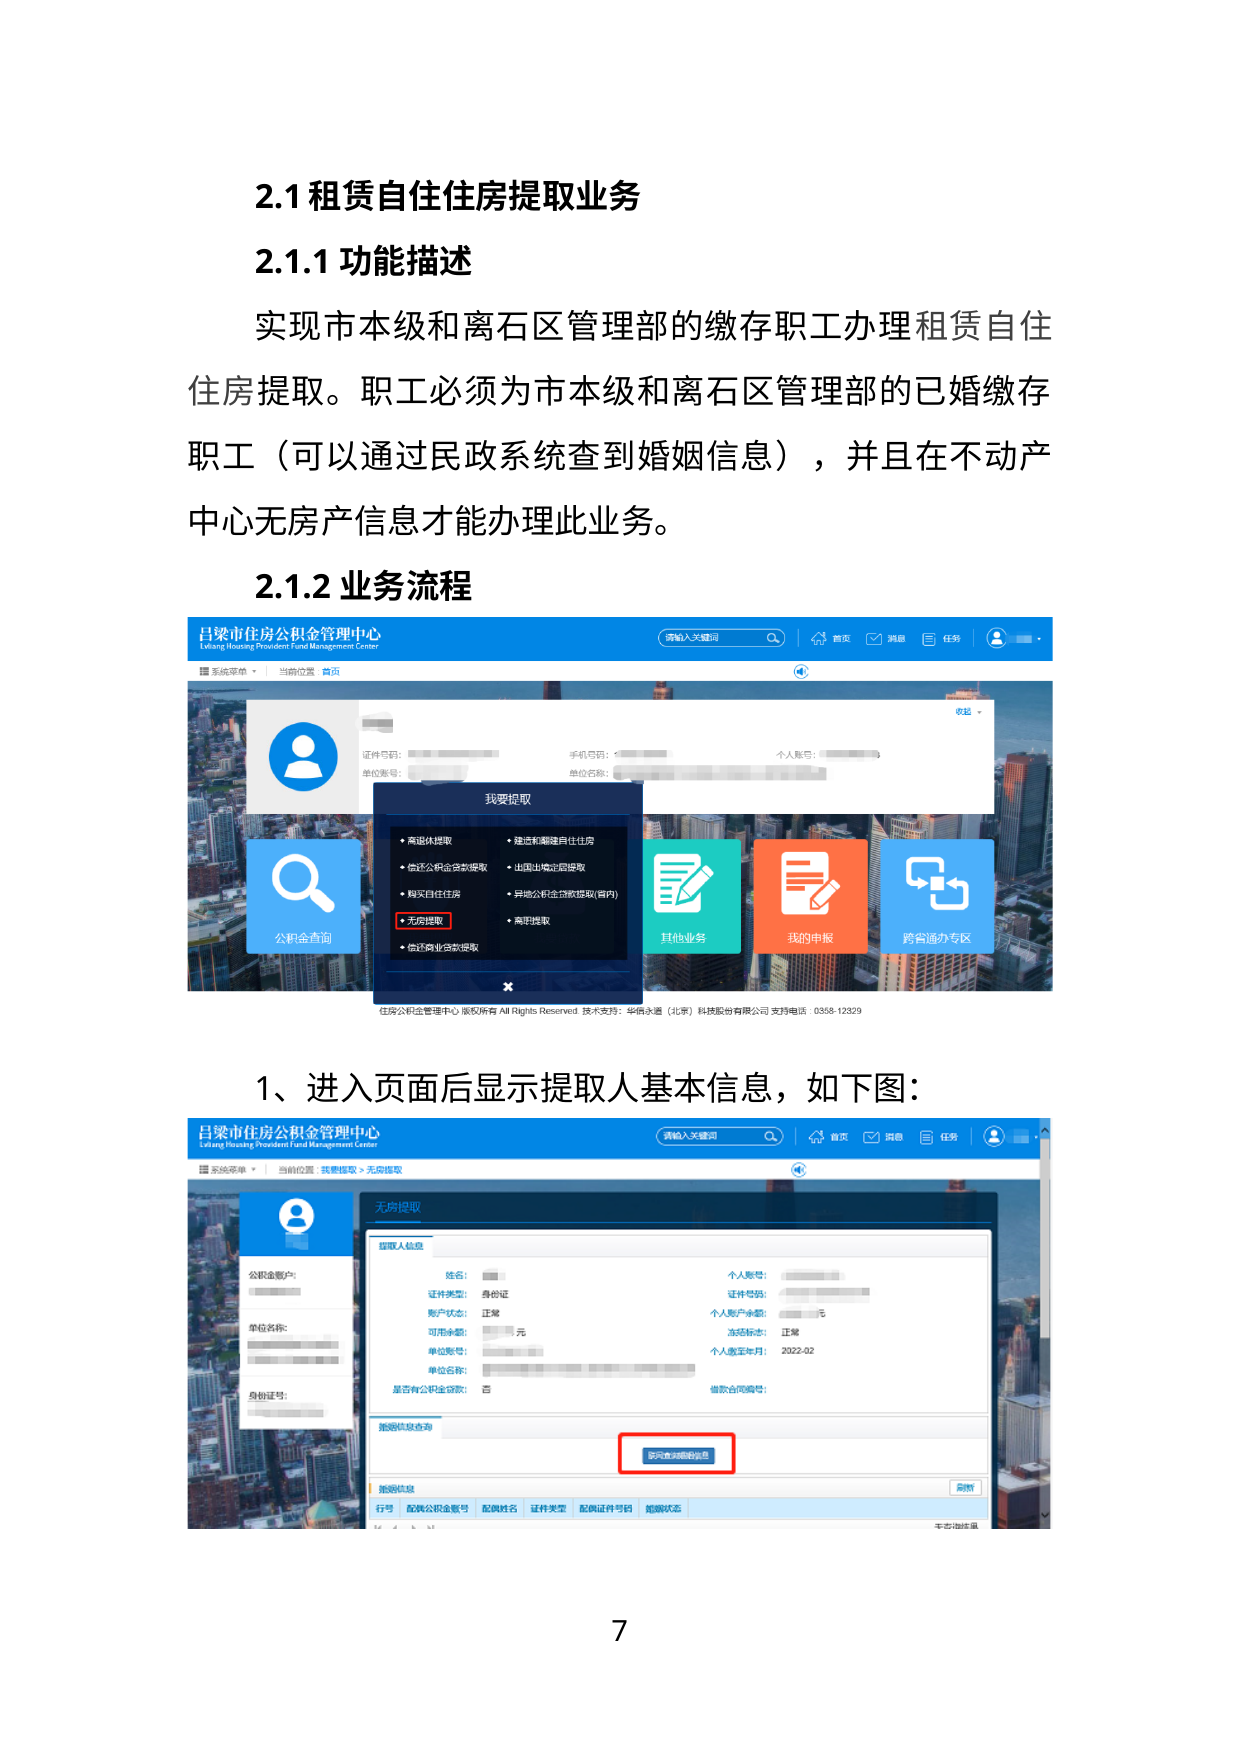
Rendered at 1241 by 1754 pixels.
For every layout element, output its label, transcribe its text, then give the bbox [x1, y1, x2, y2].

subtitle 2.1.2 业务流程 [187, 552, 1053, 617]
picture [187, 1118, 1053, 1529]
text 1、进入页面后显示提取人基本信息，如下图： [187, 1054, 1053, 1118]
subtitle 2.1.1 功能描述 [187, 227, 1053, 292]
picture [187, 617, 1053, 1029]
text 2.1租赁自住住房提取业务 [187, 162, 1053, 227]
text 实现市本级和离石区管理部的缴存职工办理租赁自住住房提取。职工必须为市本级和离石区管理部的已婚缴存职工（可以通过民政系统查到婚姻信息），并且在不动产中心无房产信息才能办理此业务。 [187, 292, 1053, 552]
